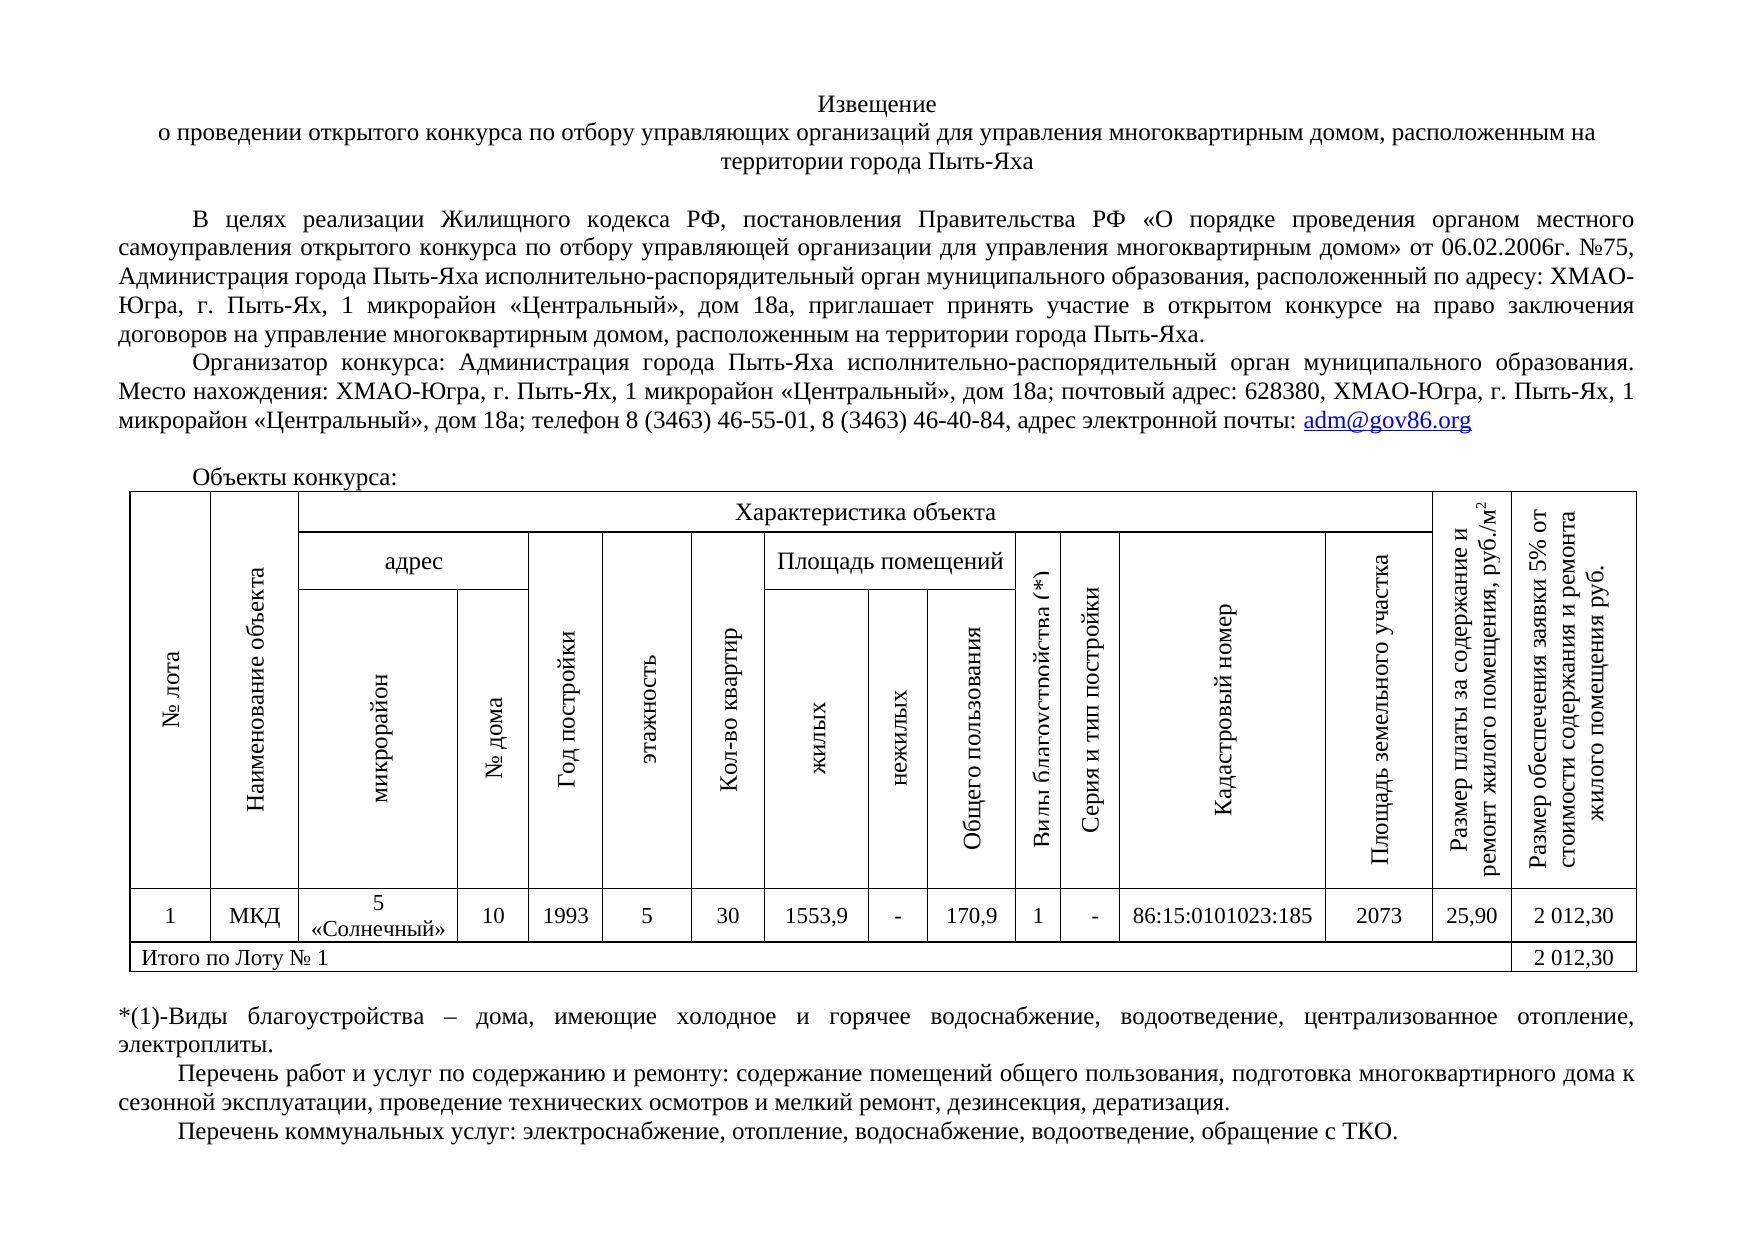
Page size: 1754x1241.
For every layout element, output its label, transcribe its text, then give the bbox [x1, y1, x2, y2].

table_cell Виды благоустройства (*) [1016, 533, 1060, 888]
table_cell - [1061, 889, 1119, 941]
table_cell 170,9 [928, 889, 1015, 941]
table_cell 2 012,30 [1512, 943, 1636, 971]
table_header № лота [131, 492, 210, 888]
table_cell Год постройки [529, 533, 602, 888]
table_cell жилых [765, 590, 868, 888]
table_cell 2 012,30 [1512, 889, 1636, 941]
table_cell нежилых [869, 590, 927, 888]
table_header Размер платы за содержание и ремонт жилого помещения, руб./м2 [1433, 492, 1511, 888]
table_cell 25,90 [1433, 889, 1511, 941]
table_cell Кол-во квартир [692, 533, 764, 888]
table_cell Серия и тип постройки [1061, 533, 1119, 888]
table_cell 1553,9 [765, 889, 868, 941]
table_cell адрес [299, 533, 528, 588]
table_header Размер обеспечения заявки 5% от стоимости содержания и ремонта жилого помещения руб. [1512, 492, 1636, 888]
table_cell 1993 [529, 889, 602, 941]
table_cell Площадь земельного участка [1326, 533, 1432, 888]
table_cell Итого по Лоту № 1 [131, 943, 1511, 971]
table_cell 30 [692, 889, 764, 941]
text *(1)-Виды благоустройства – дома, имеющие холодное и горячее водоснабжение, водоотведение, централизованное отопление, электроплиты. [118, 1001, 1636, 1058]
table_cell - [869, 889, 927, 941]
table_cell 5 [603, 889, 691, 941]
table_cell № дома [458, 590, 528, 888]
text о проведении открытого конкурса по отбору управляющих организаций для управления многоквартирным домом, расположенным на территории города Пыть-Яха [118, 117, 1636, 175]
table_cell 1 [131, 889, 210, 941]
text В целях реализации Жилищного кодекса РФ, постановления Правительства РФ «О порядке проведения органом местного самоуправления открытого конкурса по отбору управляющей организации для управления многоквартирным домом» от 06.02.2006г. №75, Администрация города Пыть-Яха исполнительно-распорядительный орган муниципального образования, расположенный по адресу: ХМАО-Югра, г. Пыть-Ях, 1 микрорайон «Центральный», дом 18а, приглашает принять участие в открытом конкурсе на право заключения договоров на управление многоквартирным домом, расположенным на территории города Пыть-Яха. [118, 204, 1636, 347]
table_cell микрорайон [299, 590, 457, 888]
table_cell Площадь помещений [765, 533, 1015, 588]
text Перечень коммунальных услуг: электроснабжение, отопление, водоснабжение, водоотведение, обращение с ТКО. [118, 1116, 1636, 1144]
text Организатор конкурса: Администрация города Пыть-Яха исполнительно-распорядительный орган муниципального образования. Место нахождения: ХМАО-Югра, г. Пыть-Ях, 1 микрорайон «Центральный», дом 18а; почтовый адрес: 628380, ХМАО-Югра, г. Пыть-Ях, 1 микрорайон «Центральный», дом 18а; телефон 8 (3463) 46-55-01, 8 (3463) 46-40-84, адрес электронной почты: adm@gov86.org [118, 347, 1636, 434]
table_cell 5 «Солнечный» [299, 889, 457, 941]
text Объекты конкурса: [118, 462, 1636, 491]
table_cell 86:15:0101023:185 [1120, 889, 1325, 941]
table_cell 2073 [1326, 889, 1432, 941]
table_cell Общего пользования [928, 590, 1015, 888]
table_header Характеристика объекта [299, 492, 1432, 531]
table_cell МКД [211, 889, 298, 941]
text Извещение [118, 89, 1636, 117]
table_cell Кадастровый номер [1120, 533, 1325, 888]
text Перечень работ и услуг по содержанию и ремонту: содержание помещений общего пользования, подготовка многоквартирного дома к сезонной эксплуатации, проведение технических осмотров и мелкий ремонт, дезинсекция, дератизация. [118, 1058, 1636, 1116]
table_header Наименование объекта [211, 492, 298, 888]
table_cell этажность [603, 533, 691, 888]
table_cell 10 [458, 889, 528, 941]
table_cell 1 [1016, 889, 1060, 941]
